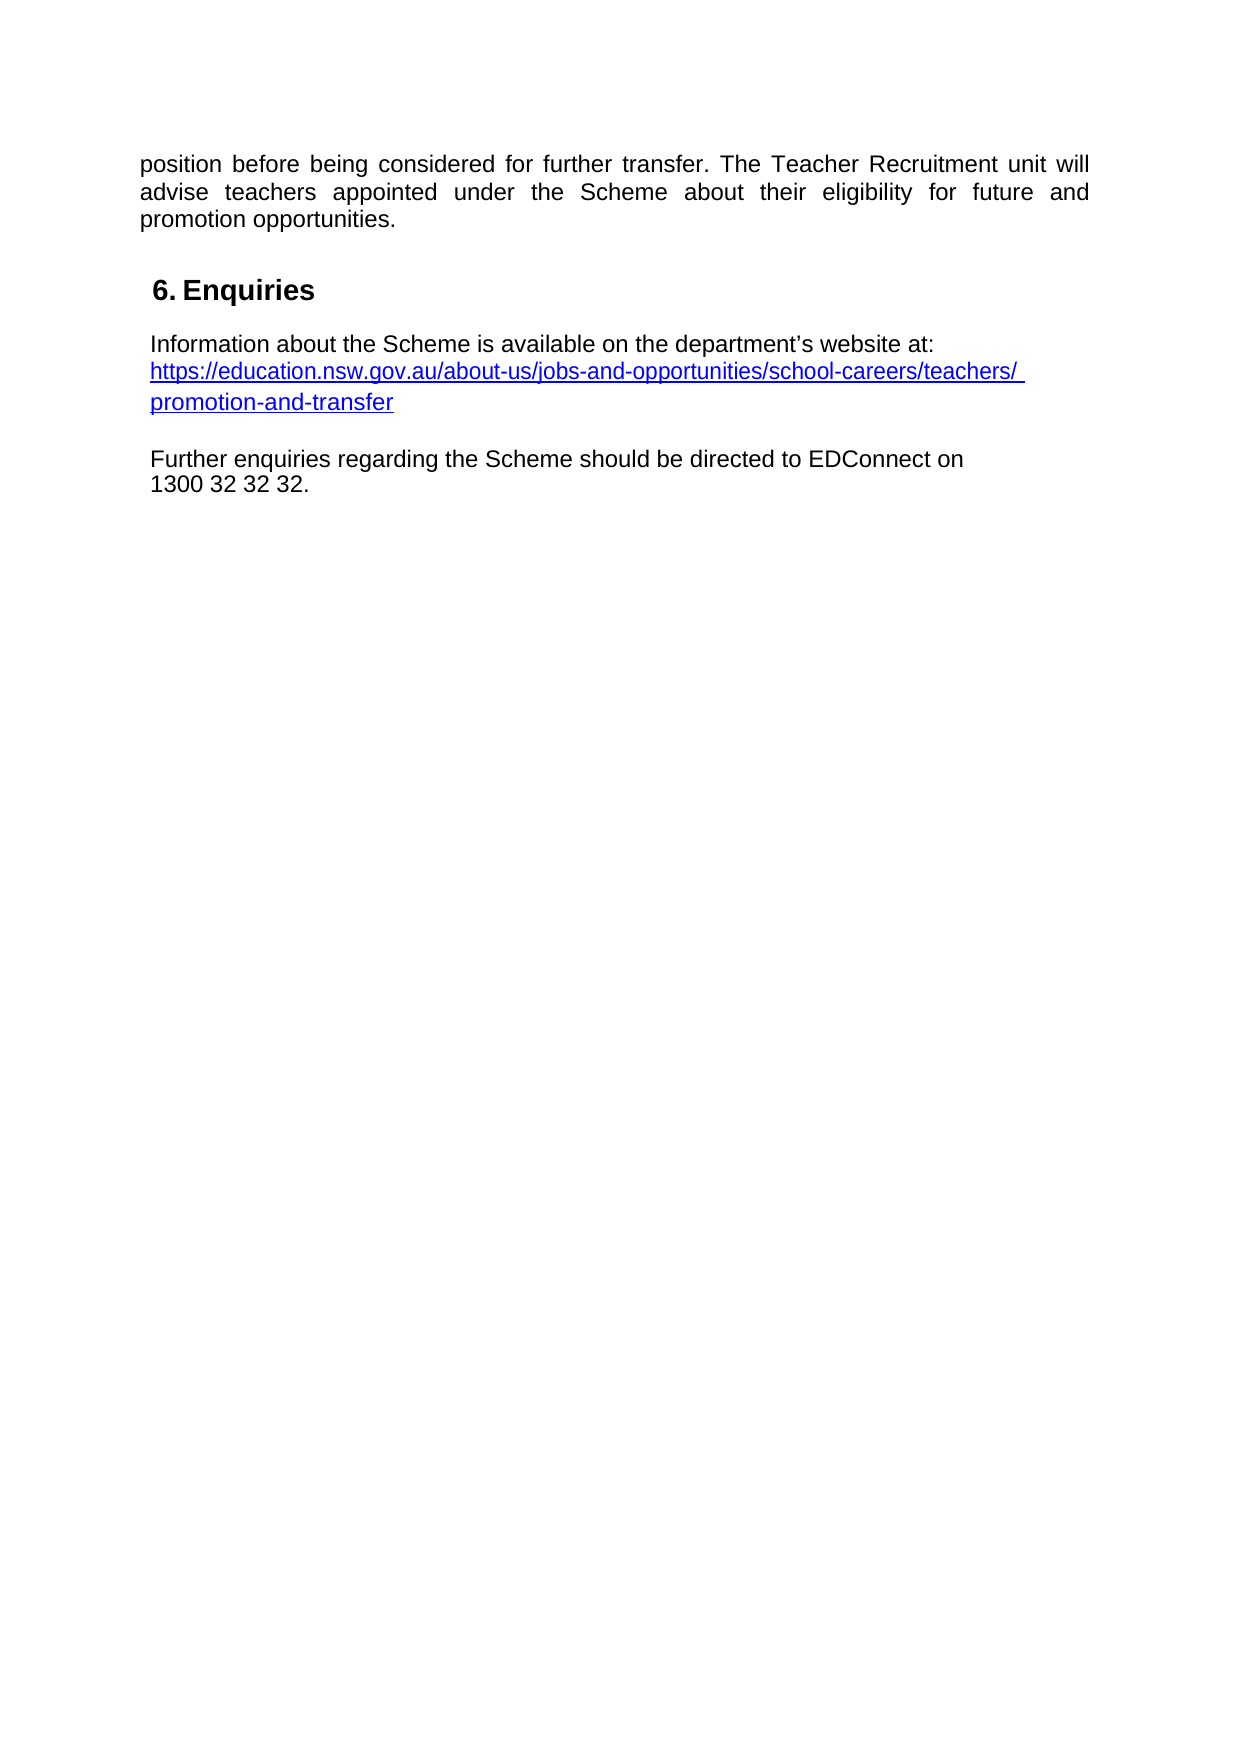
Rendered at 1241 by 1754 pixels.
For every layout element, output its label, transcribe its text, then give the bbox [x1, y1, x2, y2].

text https://education.nsw.gov.au/about-us/jobs-and-opportunities/school-careers/teachers/ promotion-and-transfer [150, 357, 1064, 415]
text position before being considered for further transfer. The Teacher Recruitment unit will advise teachers appointed under the Scheme about their eligibility for future and promotion opportunities. [139, 150, 1091, 233]
subtitle Enquiries [152, 273, 1103, 306]
text Further enquiries regarding the Scheme should be directed to EDConnect on [150, 448, 1091, 473]
text Information about the Scheme is available on the department’s website at: [150, 331, 1103, 357]
text 1300 32 32 32. [150, 473, 1091, 497]
